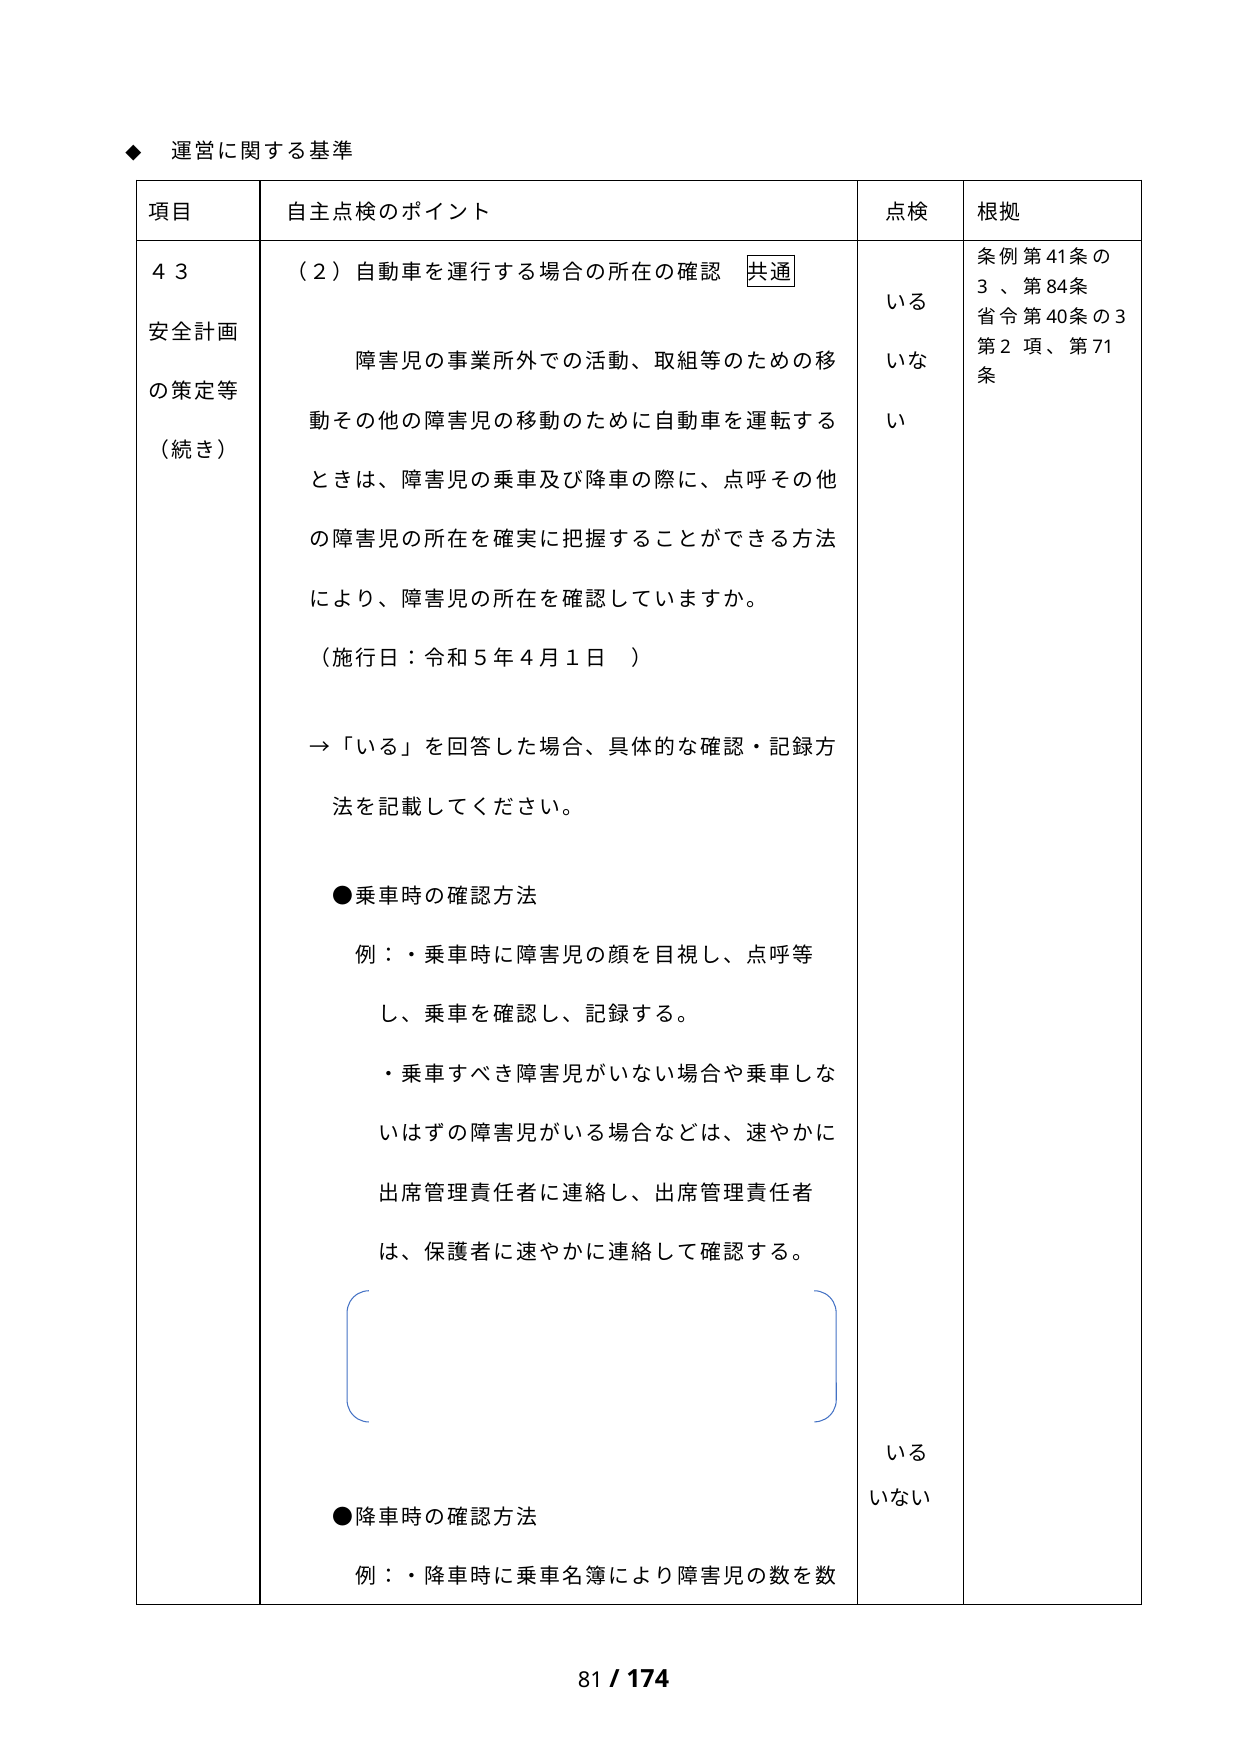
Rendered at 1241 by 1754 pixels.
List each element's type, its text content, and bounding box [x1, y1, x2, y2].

text ◆ 運営に関する基準 [125, 120, 1115, 179]
table_cell ４３ 安全計画の策定等 （続き） [137, 241, 259, 1604]
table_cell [261, 241, 857, 1604]
table_header 項目 [137, 181, 259, 240]
table_cell いる いない いる いない [858, 241, 963, 1604]
table_header 自主点検のポイント [261, 181, 857, 240]
table_header 点検 [858, 181, 963, 240]
table_header 根拠 [964, 181, 1141, 240]
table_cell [964, 241, 1141, 1604]
